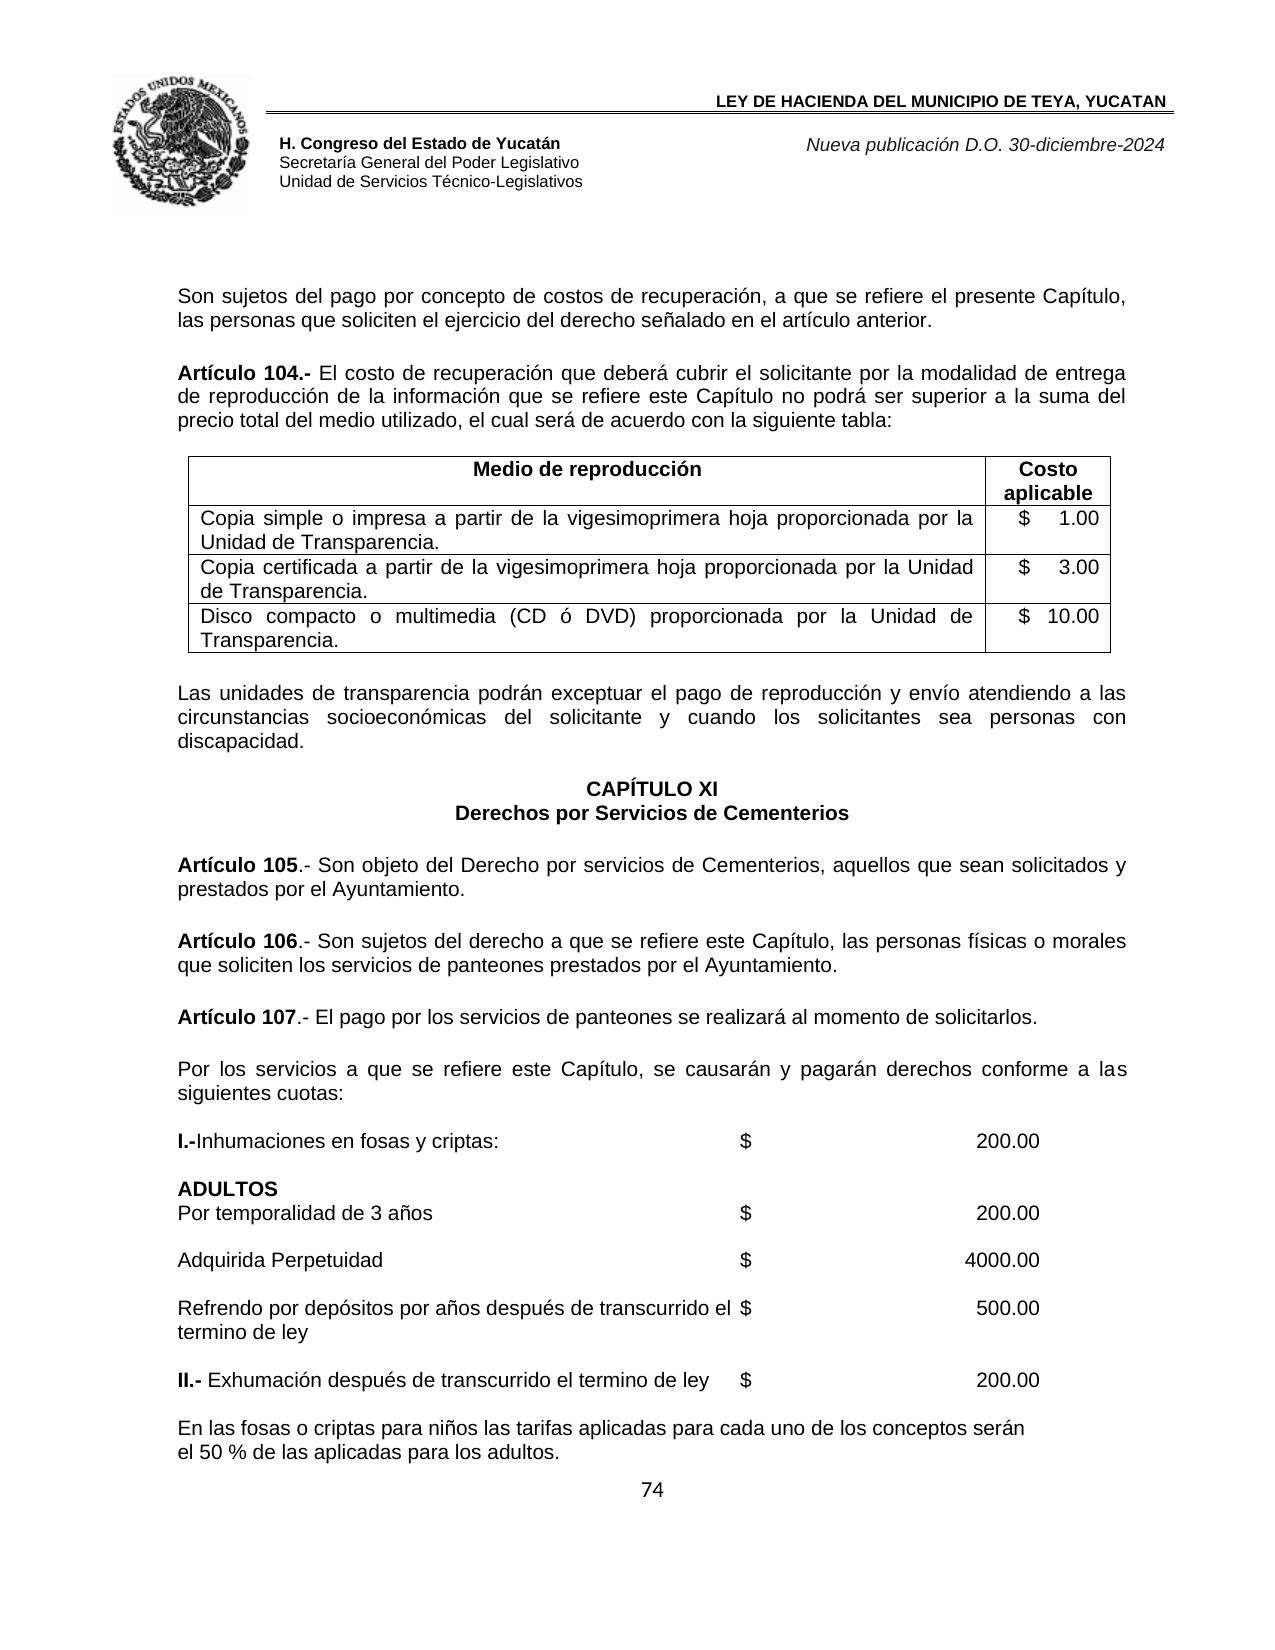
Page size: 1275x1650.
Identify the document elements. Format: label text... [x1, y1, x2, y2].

table_cell $ 3.00 [986, 555, 1110, 603]
text Artículo 105.- Son objeto del Derecho por servicios de Cementerios, aquellos que sean solicitados y prestados por el Ayuntamiento. [177, 853, 1127, 901]
table_header Costo aplicable [986, 457, 1110, 505]
text Derechos por Servicios de Cementerios [177, 801, 1127, 825]
table_header 200.00 [796, 1129, 1040, 1152]
text Son sujetos del pago por concepto de costos de recuperación, a que se refiere el presente Capítulo, las personas que soliciten el ejercicio del derecho señalado en el artículo anterior. [177, 284, 1127, 332]
table_header Medio de reproducción [189, 457, 985, 505]
text Artículo 106.- Son sujetos del derecho a que se refiere este Capítulo, las personas físicas o morales que soliciten los servicios de panteones prestados por el Ayuntamiento. [177, 929, 1127, 977]
table_cell 200.00 4000.00 500.00 200.00 [796, 1153, 1040, 1392]
text CAPÍTULO XI [177, 777, 1127, 801]
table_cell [177, 1392, 1040, 1464]
table_cell Disco compacto o multimedia (CD ó DVD) proporcionada por la Unidad de Transparencia. [189, 604, 985, 652]
text Artículo 104.- El costo de recuperación que deberá cubrir el solicitante por la modalidad de entrega de reproducción de la información que se refiere este Capítulo no podrá ser superior a la suma del precio total del medio utilizado, el cual será de acuerdo con la siguiente tabla: [177, 360, 1127, 432]
text Las unidades de transparencia podrán exceptuar el pago de reproducción y envío atendiendo a las circunstancias socioeconómicas del solicitante y cuando los solicitantes sea personas con discapacidad. [177, 681, 1127, 753]
table_cell $ 1.00 [986, 506, 1110, 554]
table_cell $ $ $ $ [740, 1153, 796, 1392]
table_header $ [740, 1129, 796, 1152]
text Por los servicios a que se refiere este Capítulo, se causarán y pagarán derechos conforme a las siguientes cuotas: [177, 1057, 1127, 1104]
table_cell ADULTOS Por temporalidad de 3 años Adquirida Perpetuidad Refrendo por depósitos por años después de transcurrido el termino de ley II.- Exhumación después de transcurrido el termino de ley [177, 1153, 740, 1392]
table_cell Copia simple o impresa a partir de la vigesimoprimera hoja proporcionada por la Unidad de Transparencia. [189, 506, 985, 554]
table_cell Copia certificada a partir de la vigesimoprimera hoja proporcionada por la Unidad de Transparencia. [189, 555, 985, 603]
table_header I.-Inhumaciones en fosas y criptas: [177, 1129, 740, 1152]
table_cell $ 10.00 [986, 604, 1110, 652]
text Artículo 107.- El pago por los servicios de panteones se realizará al momento de solicitarlos. [177, 1005, 1127, 1029]
